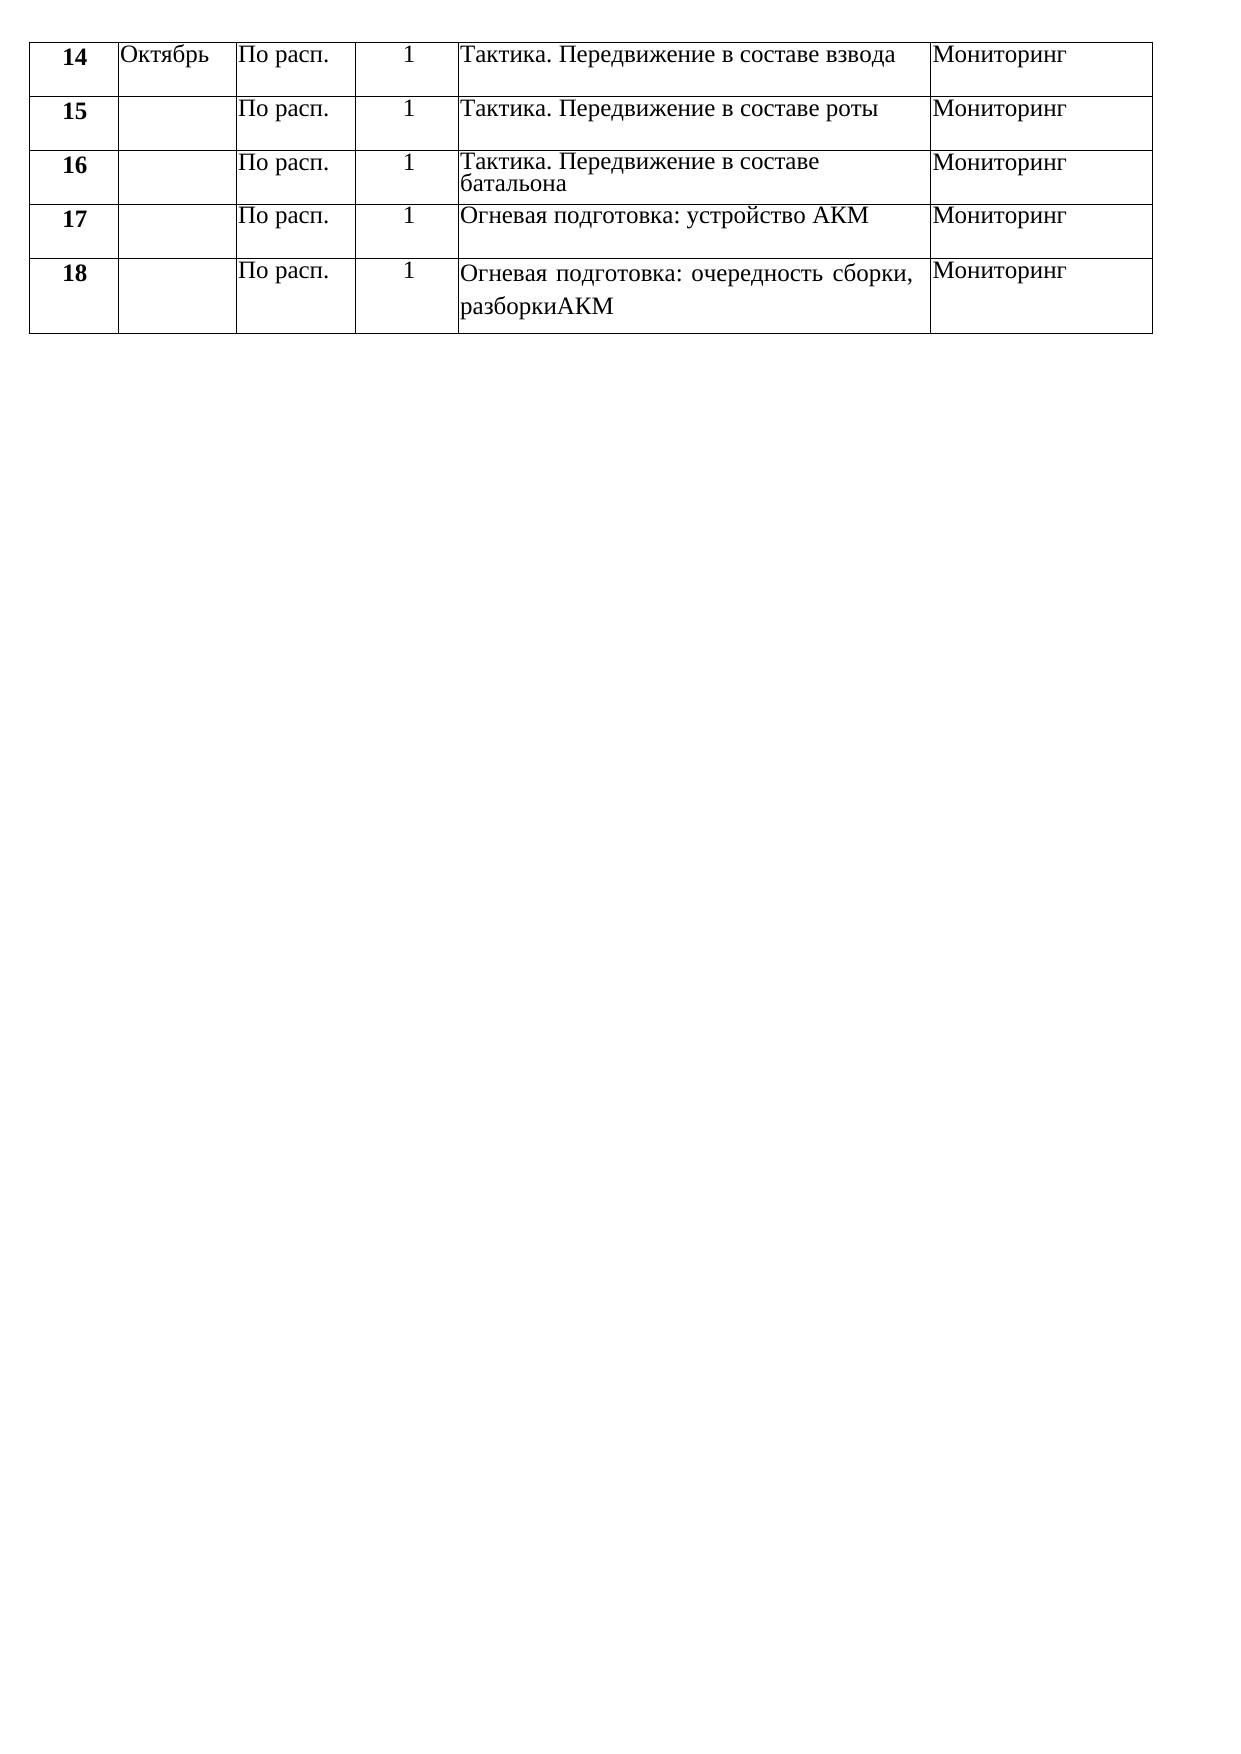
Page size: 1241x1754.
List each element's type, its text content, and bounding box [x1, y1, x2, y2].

table_cell По расп. [237, 151, 355, 203]
table_cell [119, 97, 236, 149]
table_cell 1 [356, 43, 458, 96]
table_cell Тактика. Передвижение в составе батальона [459, 151, 930, 203]
table_cell 15 [30, 97, 118, 149]
table_cell Огневая подготовка: очередность сборки, разборкиАКМ [459, 259, 930, 333]
table_cell Мониторинг [931, 205, 1152, 257]
table_cell 17 [30, 205, 118, 257]
table_cell Тактика. Передвижение в составе взвода [459, 43, 930, 96]
table_cell Мониторинг [931, 259, 1152, 333]
table_cell 1 [356, 97, 458, 149]
table_cell Мониторинг [931, 43, 1152, 96]
table_cell [119, 259, 236, 333]
table_cell Мониторинг [931, 97, 1152, 149]
table_cell 16 [30, 151, 118, 203]
table_cell По расп. [237, 259, 355, 333]
table_cell По расп. [237, 43, 355, 96]
table_cell 1 [356, 259, 458, 333]
table_cell Октябрь [119, 43, 236, 96]
table_cell Мониторинг [931, 151, 1152, 203]
table_cell 18 [30, 259, 118, 333]
table_cell По расп. [237, 97, 355, 149]
table_cell 1 [356, 151, 458, 203]
table_cell Тактика. Передвижение в составе роты [459, 97, 930, 149]
table_cell 14 [30, 43, 118, 96]
table_cell [119, 151, 236, 203]
table_cell [119, 205, 236, 257]
table_cell 1 [356, 205, 458, 257]
table_cell По расп. [237, 205, 355, 257]
table_cell Огневая подготовка: устройство АКМ [459, 205, 930, 257]
